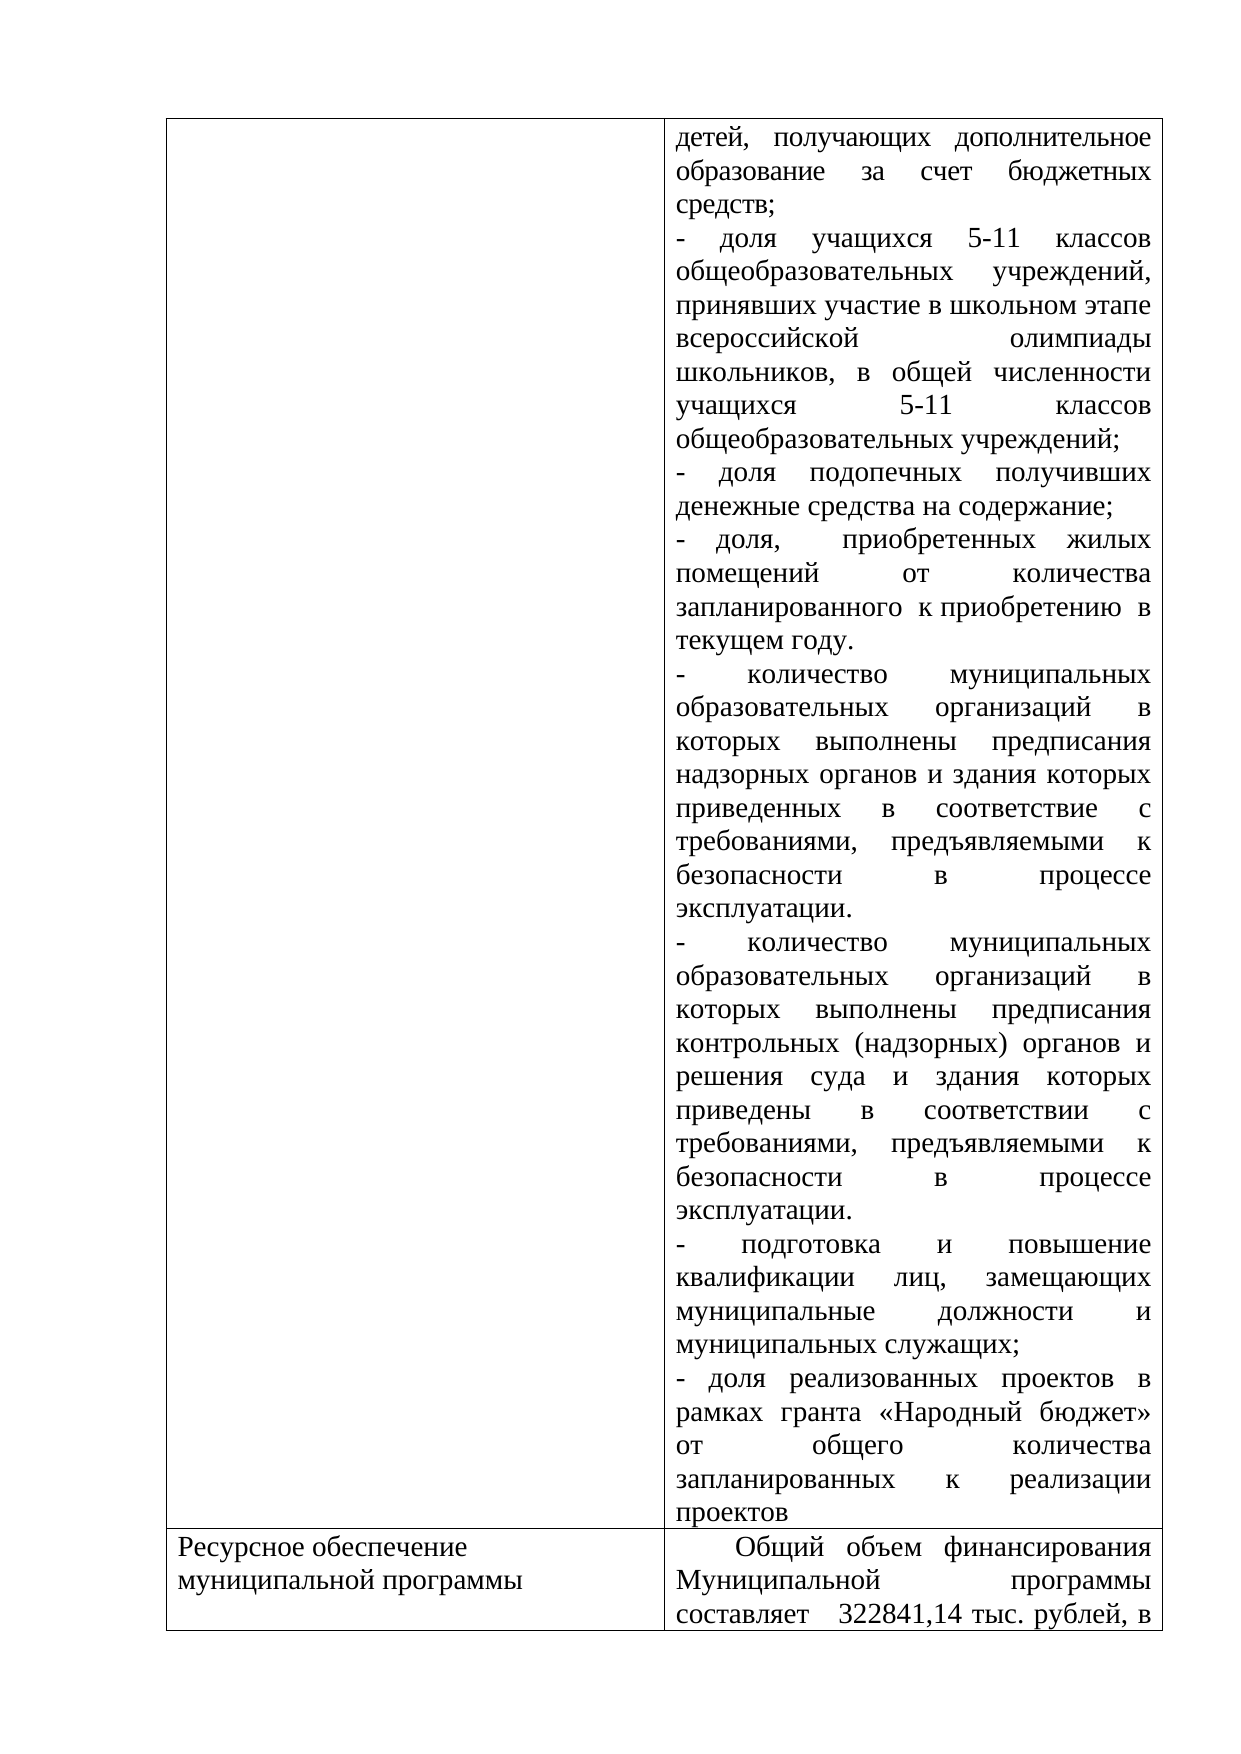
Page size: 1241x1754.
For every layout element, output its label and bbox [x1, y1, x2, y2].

table_cell [665, 1529, 1162, 1629]
table_cell [167, 1529, 664, 1629]
table_header [167, 119, 664, 1528]
table_header [665, 119, 1162, 1528]
